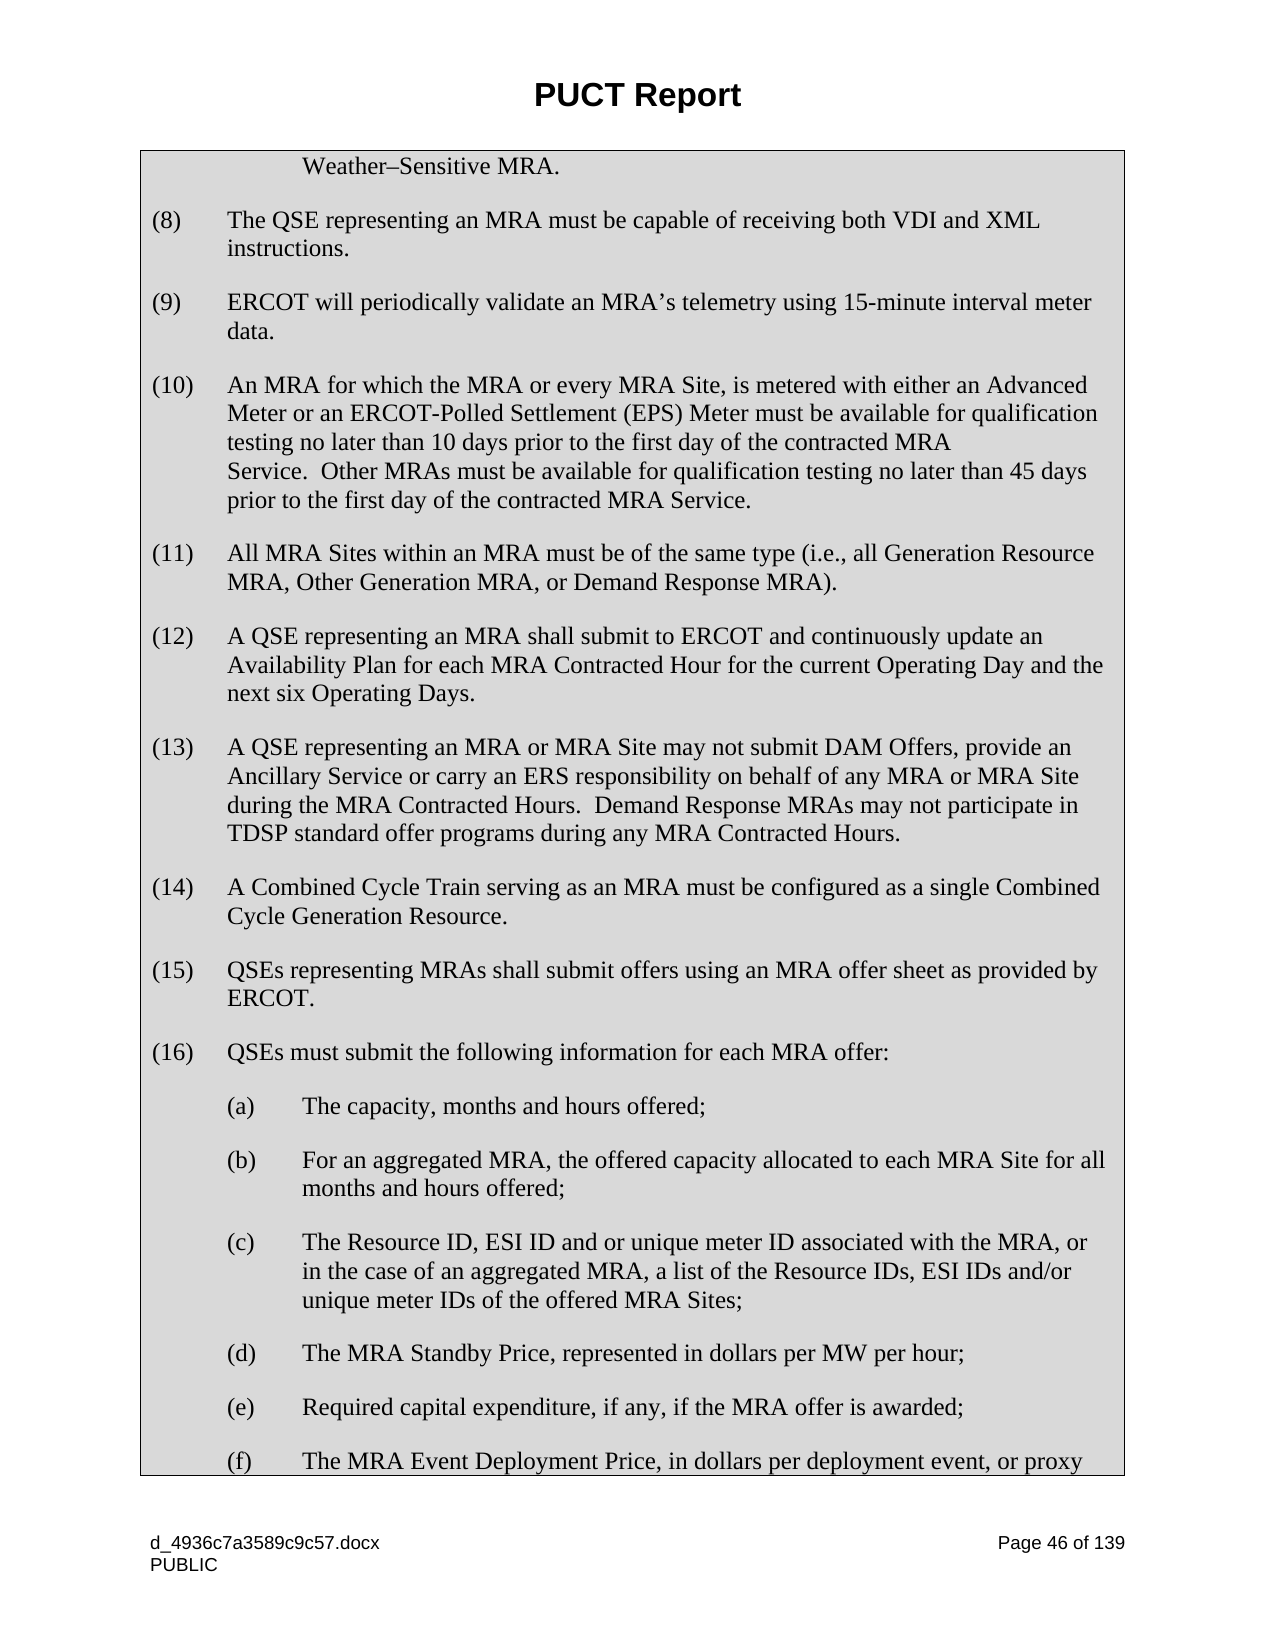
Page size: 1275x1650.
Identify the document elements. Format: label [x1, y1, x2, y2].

table_header [141, 151, 1124, 1475]
